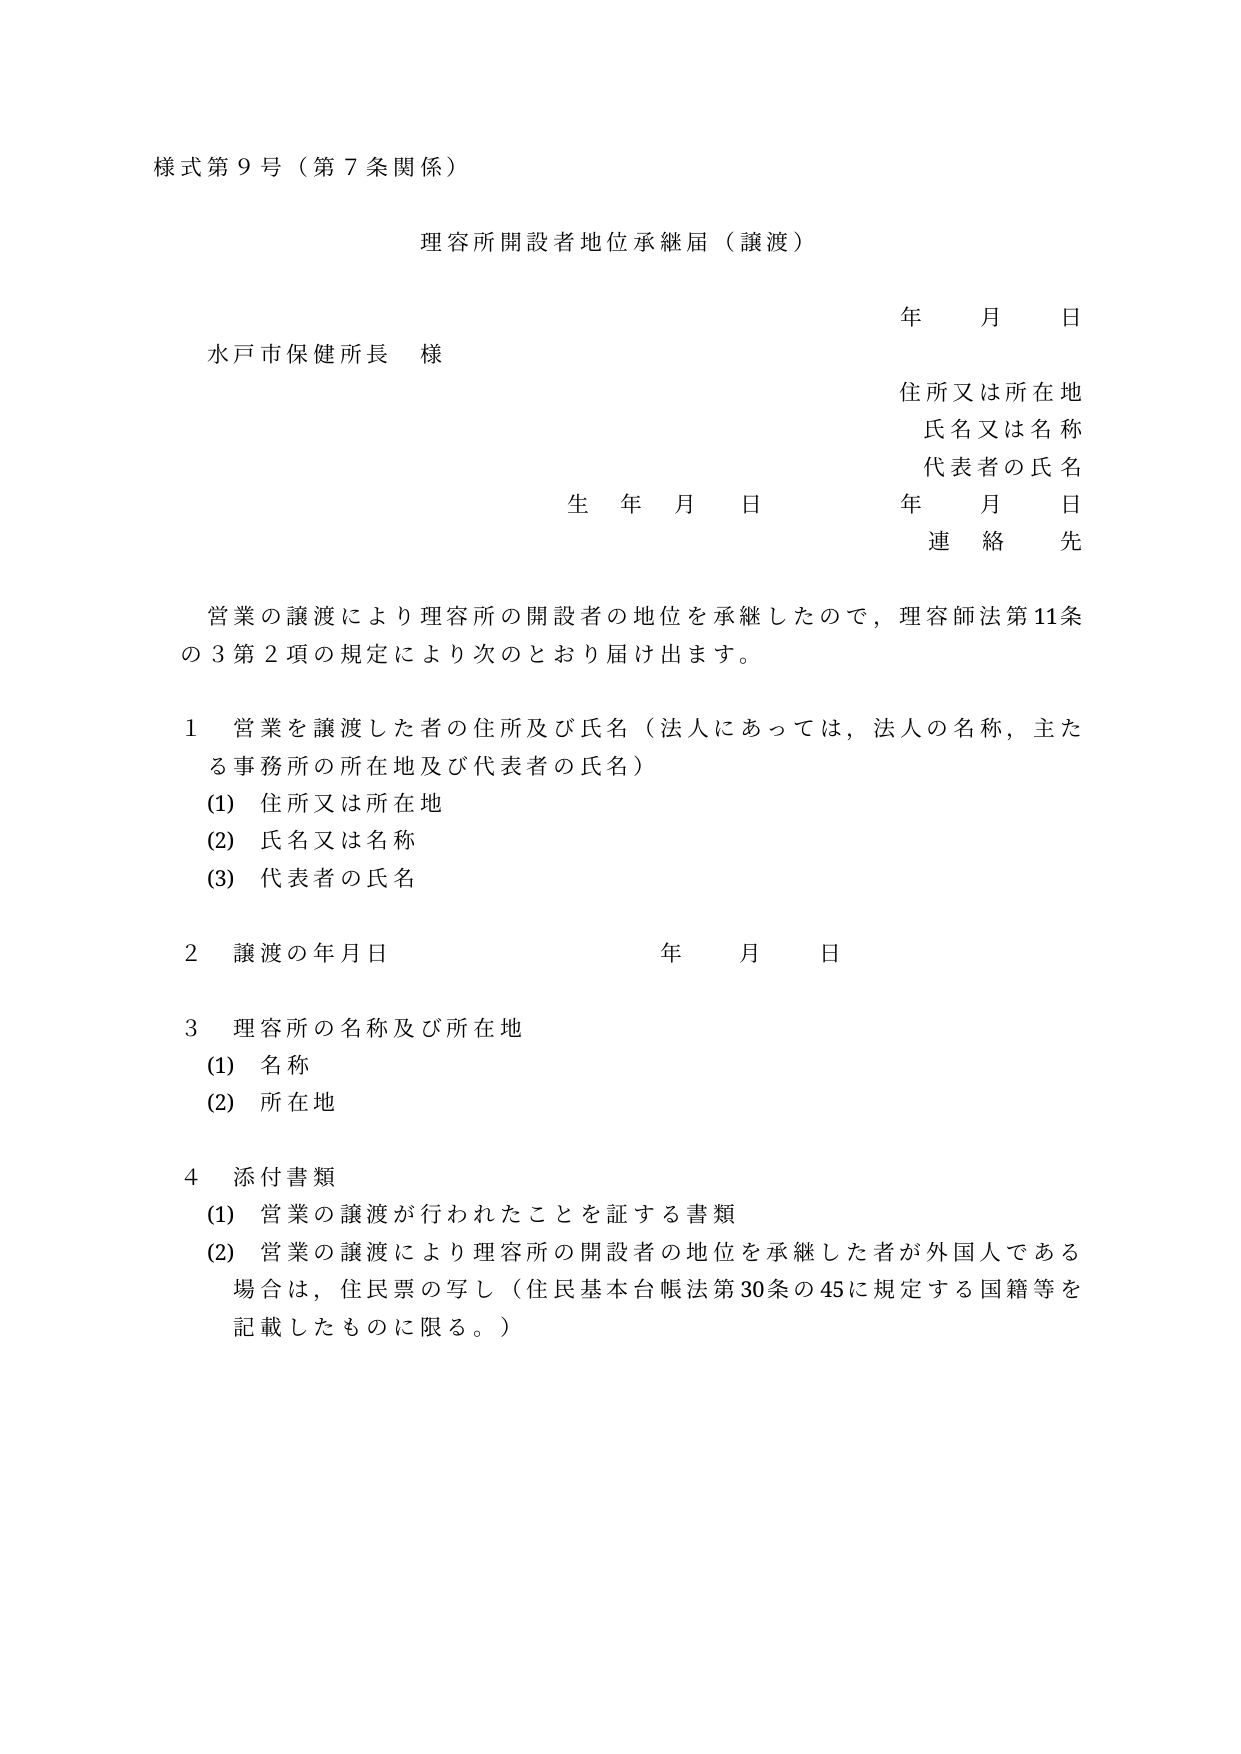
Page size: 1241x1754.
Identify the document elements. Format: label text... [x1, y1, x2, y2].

text 氏名又は名称 [153, 409, 1087, 447]
text (2) 営業の譲渡により理容所の開設者の地位を承継した者が外国人である場合は，住民票の写し（住民基本台帳法第30条の45に規定する国籍等を記載したものに限る。） [153, 1232, 1087, 1344]
text 代表者の氏名 [153, 447, 1087, 484]
text 様式第９号（第７条関係） [153, 148, 1087, 185]
text 住所又は所在地 [153, 372, 1087, 409]
text (1) 営業の譲渡が行われたことを証する書類 [153, 1195, 1087, 1232]
text １ 営業を譲渡した者の住所及び氏名（法人にあっては，法人の名称，主たる事務所の所在地及び代表者の氏名） [153, 709, 1087, 783]
text (1) 名称 [153, 1045, 1087, 1083]
text (1) 住所又は所在地 [153, 783, 1087, 821]
text 連絡先 [153, 522, 1087, 559]
text 営業の譲渡により理容所の開設者の地位を承継したので，理容師法第11条の３第２項の規定により次のとおり届け出ます。 [153, 596, 1087, 671]
text 生年月日 年 月 日 [153, 484, 1087, 522]
text (2) 所在地 [153, 1083, 1087, 1120]
text ４ 添付書類 [153, 1157, 1087, 1195]
text (3) 代表者の氏名 [153, 858, 1087, 896]
text ２ 譲渡の年月日 年 月 日 [153, 933, 1087, 970]
text 年 月 日 [153, 297, 1087, 335]
text 理容所開設者地位承継届（譲渡） [153, 222, 1087, 260]
text 水戸市保健所長 様 [153, 335, 1087, 372]
text ３ 理容所の名称及び所在地 [153, 1008, 1087, 1045]
text (2) 氏名又は名称 [153, 821, 1087, 858]
